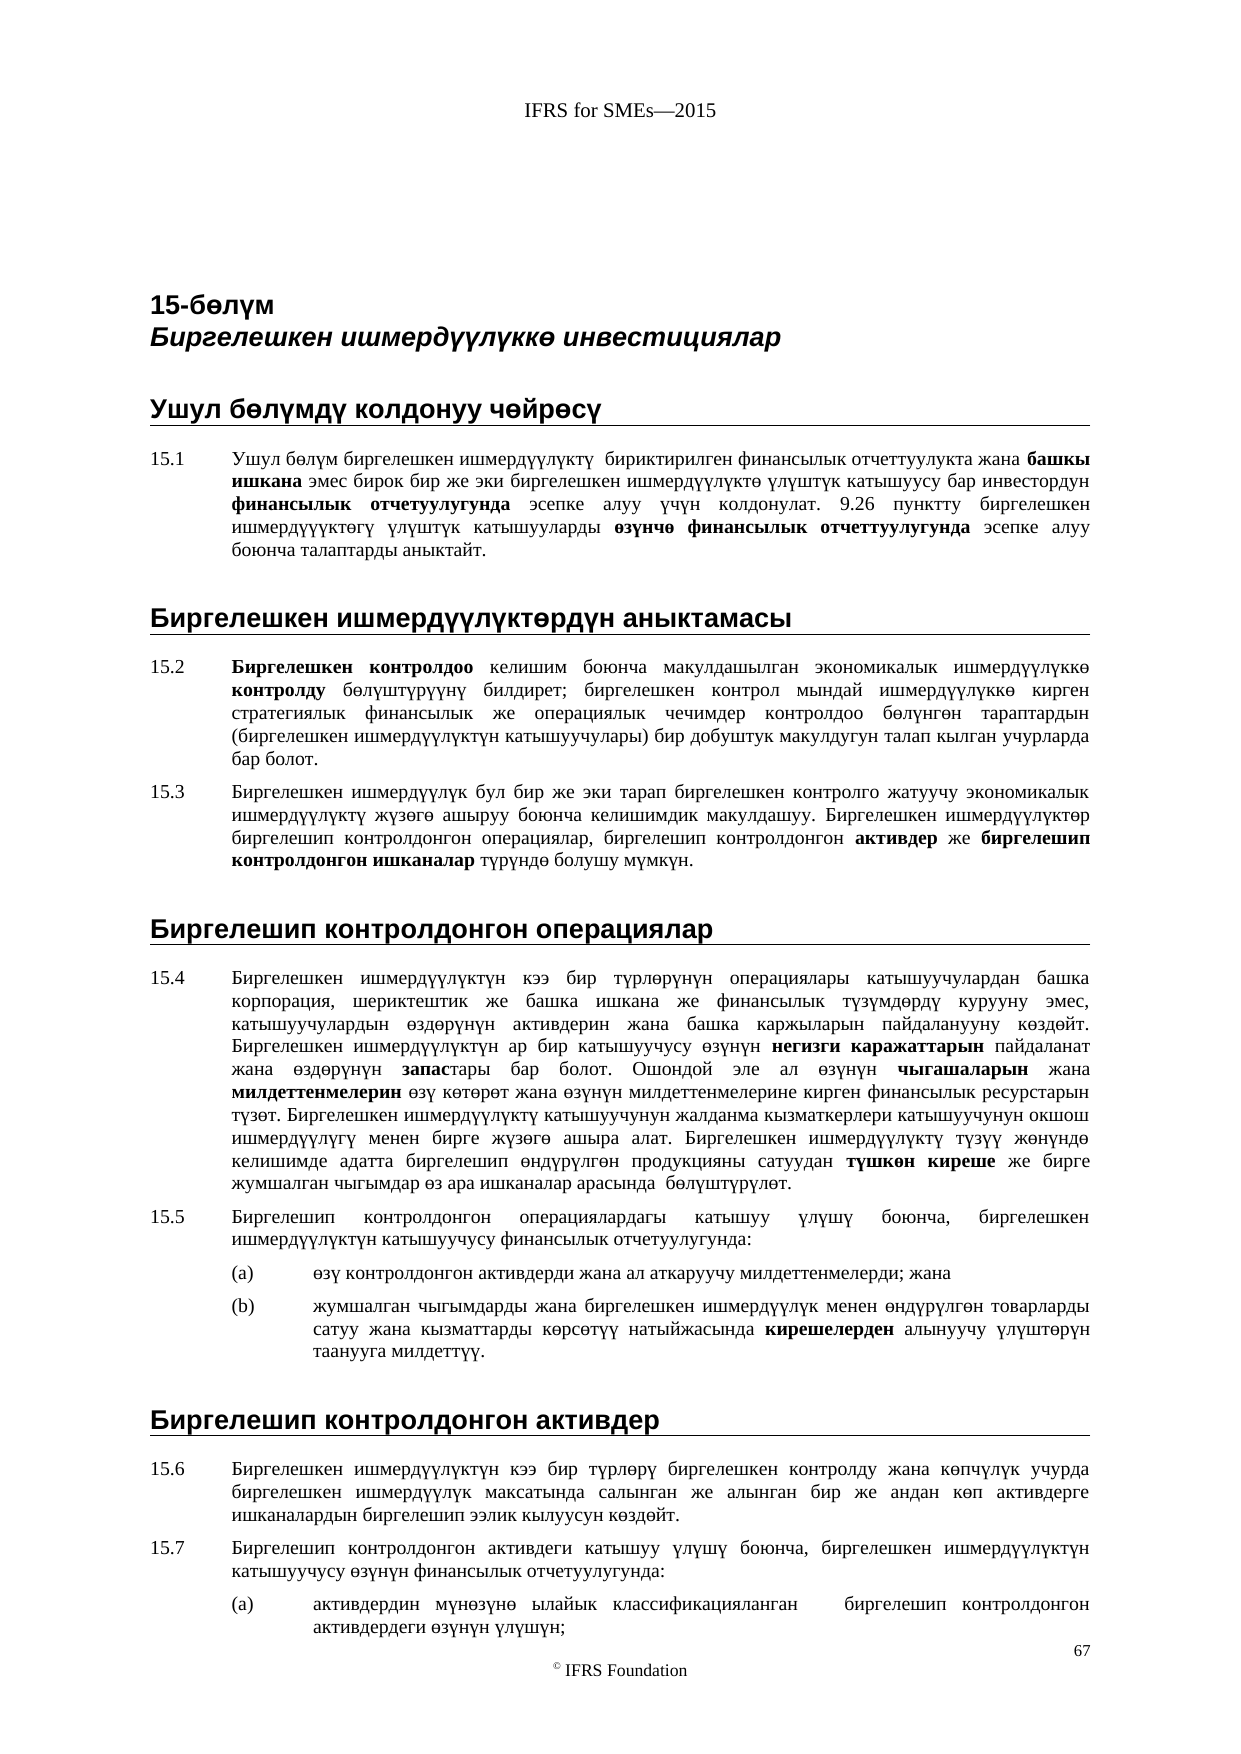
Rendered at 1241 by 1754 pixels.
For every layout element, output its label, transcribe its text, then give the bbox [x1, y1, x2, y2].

text (а) активдердин мүнөзүнө ылайык классификацияланган биргелешип контролдонгон активдердеги өзүнүн үлүшүн; [231, 1592, 1090, 1638]
text 15.1 Ушул бөлүм биргелешкен ишмердүүлүктү бириктирилген финансылык отчеттуулукта жана башкы ишкана эмес бирок бир же эки биргелешкен ишмердүүлүктө үлүштүк катышуусу бар инвестордун финансылык отчетуулугунда эсепке алуу үчүн колдонулат. 9.26 пунктту биргелешкен ишмердүүүктөгү үлүштүк катышууларды өзүнчө финансылык отчеттуулугунда эсепке алуу боюнча талаптарды аныктайт. [150, 447, 1090, 561]
title Биргелешип контролдонгон операциялар [150, 913, 1090, 944]
text (b) жумшалган чыгымдарды жана биргелешкен ишмердүүлүк менен өндүрүлгөн товарларды сатуу жана кызматтарды көрсөтүү натыйжасында кирешелерден алынуучу үлүштөрүн таанууга милдеттүү. [231, 1294, 1090, 1362]
title Ушул бөлүмдү колдонуу чөйрөсү [150, 393, 1090, 425]
text 15.6 Биргелешкен ишмердүүлүктүн кээ бир түрлөрү биргелешкен контролду жана көпчүлүк учурда биргелешкен ишмердүүлүк максатында салынган же алынган бир же андан көп активдерге ишканалардын биргелешип ээлик кылуусун көздөйт. [150, 1457, 1090, 1526]
text 15.3 Биргелешкен ишмердүүлүк бул бир же эки тарап биргелешкен контролго жатуучу экономикалык ишмердүүлүктү жүзөгө ашыруу боюнча келишимдик макулдашуу. Биргелешкен ишмердүүлүктөр биргелешип контролдонгон операциялар, биргелешип контролдонгон активдер же биргелешип контролдонгон ишканалар түрүндө болушу мүмкүн. [150, 780, 1090, 871]
text 15.4 Биргелешкен ишмердүүлүктүн кээ бир түрлөрүнүн операциялары катышуучулардан башка корпорация, шериктештик же башка ишкана же финансылык түзүмдөрдү курууну эмес, катышуучулардын өздөрүнүн активдерин жана башка каржыларын пайдаланууну көздөйт. Биргелешкен ишмердүүлүктүн ар бир катышуучусу өзүнүн негизги каражаттарын пайдаланат жана өздөрүнүн запастары бар болот. Ошондой эле ал өзүнүн чыгашаларын жана милдеттенмелерин өзү көтөрөт жана өзүнүн милдеттенмелерине кирген финансылык ресурстарын түзөт. Биргелешкен ишмердүүлүктү катышуучунун жалданма кызматкерлери катышуучунун окшош ишмердүүлүгү менен бирге жүзөгө ашыра алат. Биргелешкен ишмердүүлүктү түзүү жөнүндө келишимде адатта биргелешип өндүрүлгөн продукцияны сатуудан түшкөн киреше же бирге жумшалган чыгымдар өз ара ишканалар арасында бөлүштүрүлөт. [150, 966, 1090, 1194]
text (а) өзү контролдонгон активдерди жана ал аткаруучу милдеттенмелерди; жана [231, 1261, 1090, 1283]
title Биргелешип контролдонгон активдер [150, 1404, 1090, 1435]
title Биргелешкен ишмердүүлүктөрдүн аныктамасы [150, 602, 1090, 634]
text 15.2 Биргелешкен контролдоо келишим боюнча макулдашылган экономикалык ишмердүүлүккө контролду бөлүштүрүүнү билдирет; биргелешкен контрол мындай ишмердүүлүккө кирген стратегиялык финансылык же операциялык чечимдер контролдоо бөлүнгөн тараптардын (биргелешкен ишмердүүлүктүн катышуучулары) бир добуштук макулдугун талап кылган учурларда бар болот. [150, 656, 1090, 769]
text 15.7 Биргелешип контролдонгон активдеги катышуу үлүшү боюнча, биргелешкен ишмердүүлүктүн катышуучусу өзүнүн финансылык отчетуулугунда: [150, 1536, 1090, 1582]
title 15-бөлүм Биргелешкен ишмердүүлүккө инвестициялар [150, 289, 1090, 352]
text 15.5 Биргелешип контролдонгон операциялардагы катышуу үлүшү боюнча, биргелешкен ишмердүүлүктүн катышуучусу финансылык отчетуулугунда: [150, 1204, 1090, 1250]
